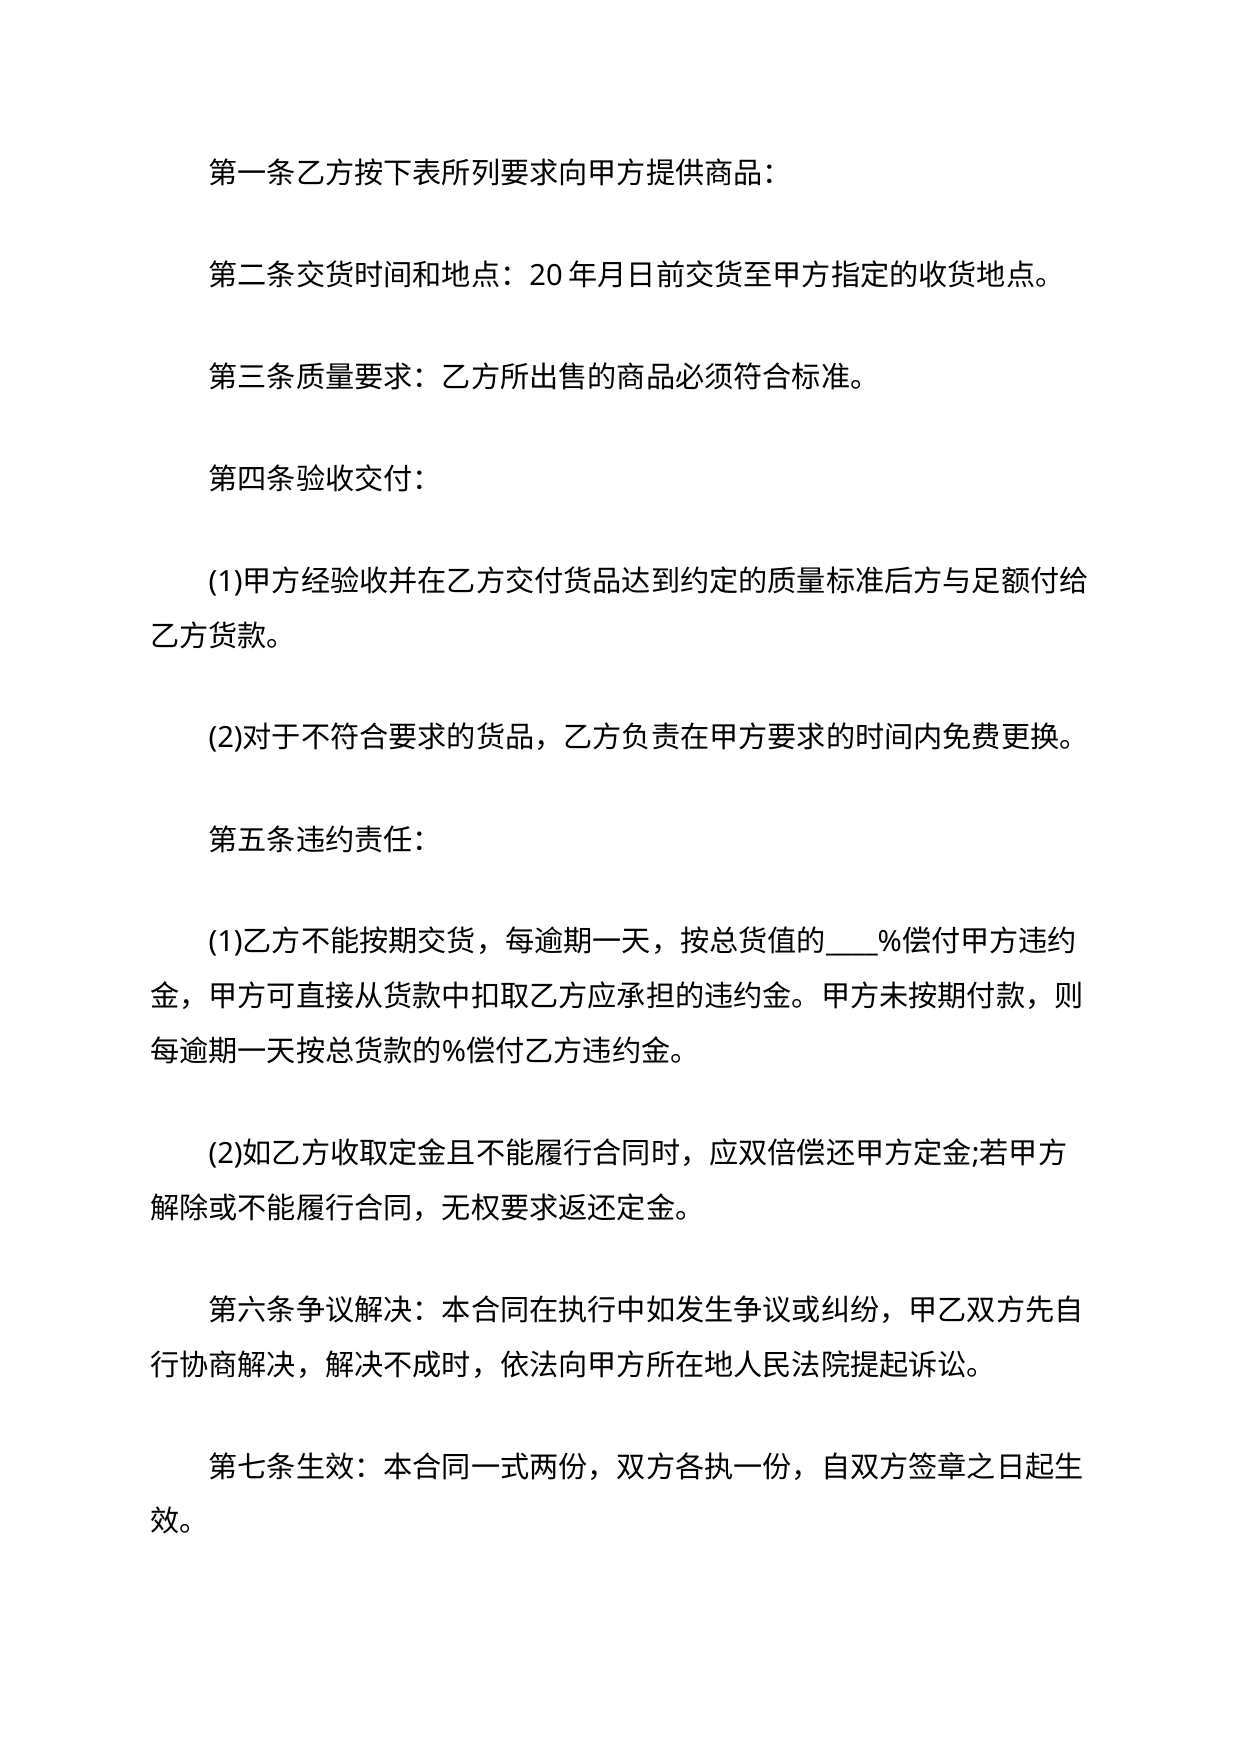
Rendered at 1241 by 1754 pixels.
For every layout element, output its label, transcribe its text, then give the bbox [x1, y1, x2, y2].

text 第一条乙方按下表所列要求向甲方提供商品： [150, 150, 1090, 192]
text (2)对于不符合要求的货品，乙方负责在甲方要求的时间内免费更换。 [150, 714, 1090, 756]
text 第六条争议解决：本合同在执行中如发生争议或纠纷，甲乙双方先自行协商解决，解决不成时，依法向甲方所在地人民法院提起诉讼。 [150, 1286, 1090, 1384]
text 第四条验收交付： [150, 456, 1090, 498]
text (1)甲方经验收并在乙方交付货品达到约定的质量标准后方与足额付给乙方货款。 [150, 557, 1090, 654]
text 第五条违约责任： [150, 816, 1090, 858]
text (1)乙方不能按期交货，每逾期一天，按总货值的____%偿付甲方违约金，甲方可直接从货款中扣取乙方应承担的违约金。甲方未按期付款，则每逾期一天按总货款的%偿付乙方违约金。 [150, 918, 1090, 1070]
text 第七条生效：本合同一式两份，双方各执一份，自双方签章之日起生效。 [150, 1443, 1090, 1540]
text 第三条质量要求：乙方所出售的商品必须符合标准。 [150, 354, 1090, 396]
text 第二条交货时间和地点：20年月日前交货至甲方指定的收货地点。 [150, 252, 1090, 294]
text (2)如乙方收取定金且不能履行合同时，应双倍偿还甲方定金;若甲方解除或不能履行合同，无权要求返还定金。 [150, 1130, 1090, 1227]
